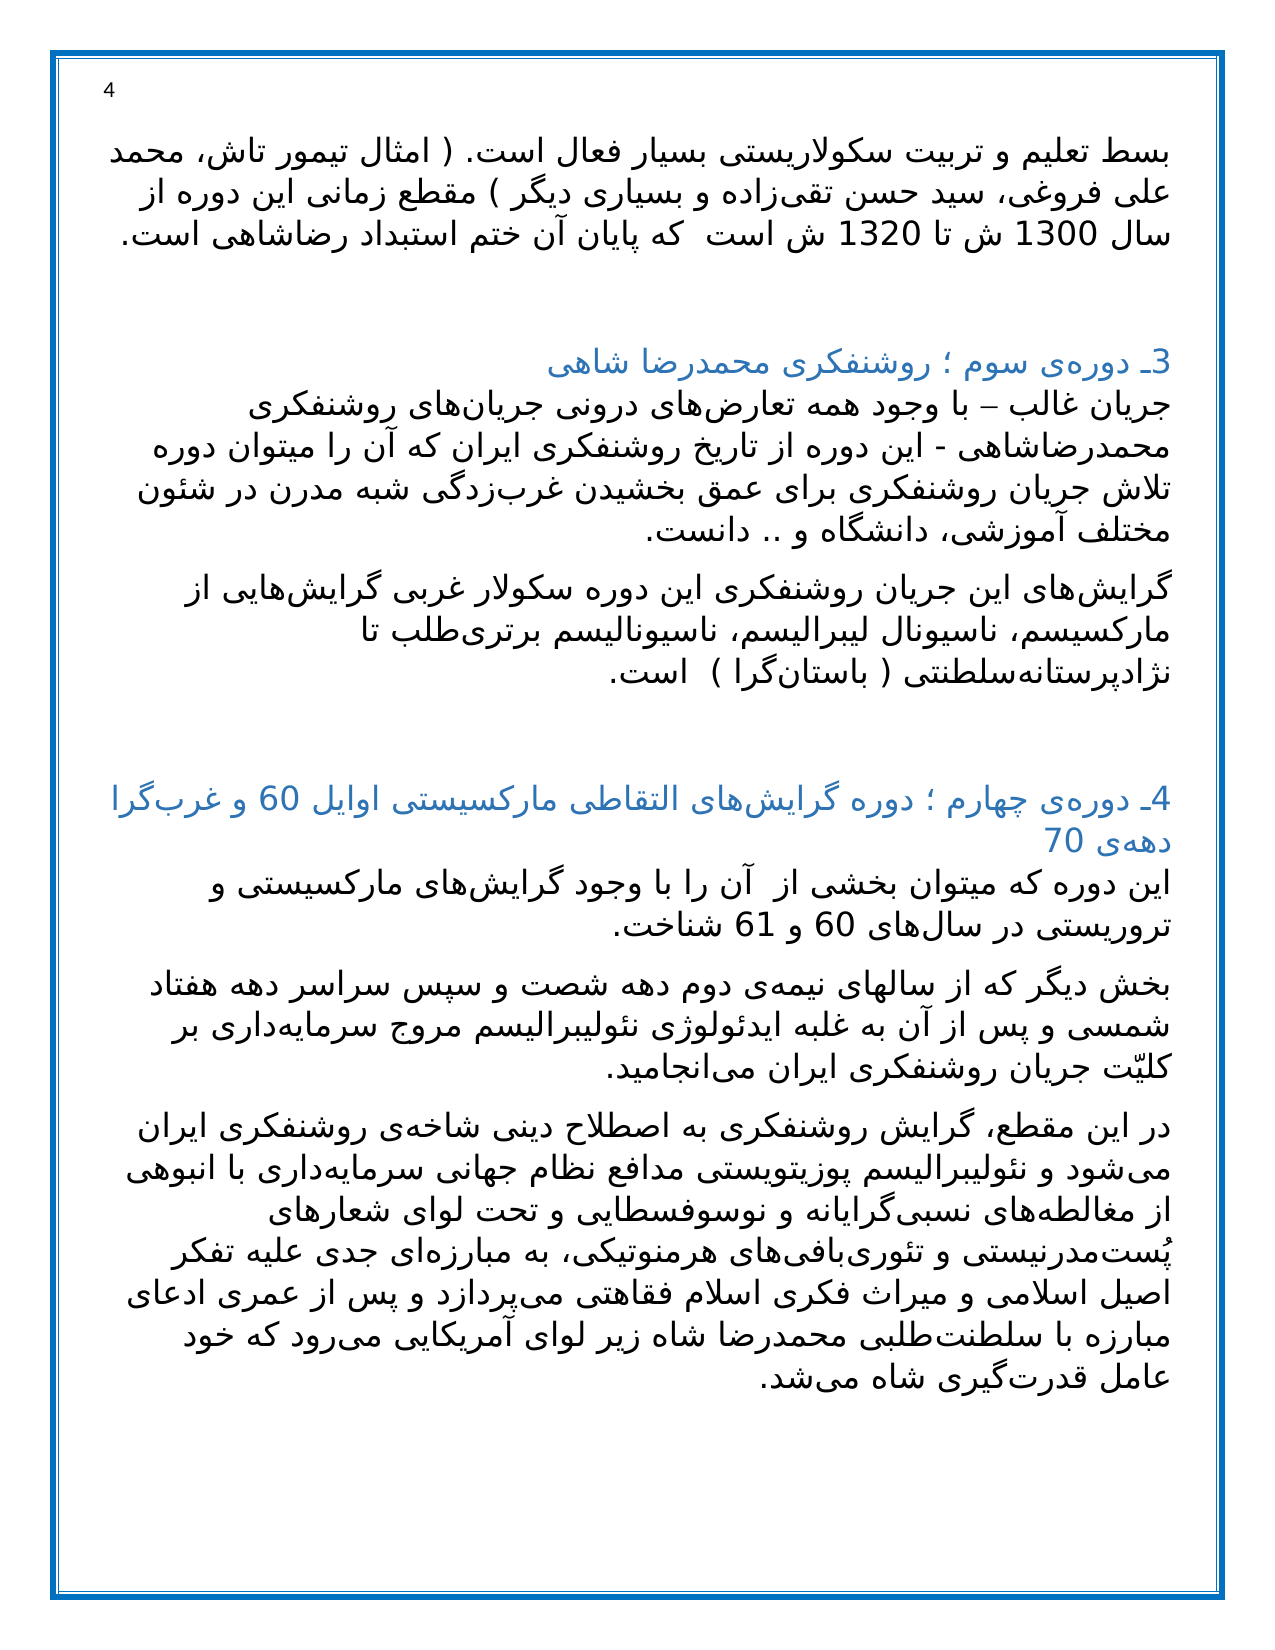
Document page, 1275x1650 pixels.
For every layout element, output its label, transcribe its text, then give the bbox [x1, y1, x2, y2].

text این دوره که میتوان بخشی از آن را با وجود گرایش‌های مارکسیستی و تروریستی در سال‌های 60 و 61 شناخت. [103, 863, 1172, 944]
text در این مقطع، گرایش روشنفکری به اصطلاح دینی شاخه‌ی روشنفکری ایران می‌شود و نئولیبرالیسم پوزیتویستی مدافع نظام جهانی سرمایه‌داری با انبوهی از مغالطه‌های نسبی‌گرایانه و نوسوفسطایی و تحت لوای شعارهای پُست‌مدرنیستی و تئوری‌بافی‌های هرمنوتیکی، به مبارزه‌ای جدی علیه تفکر اصیل اسلامی و میراث فکری اسلام فقاهتی می‌پردازد و پس از عمری ادعای مبارزه با سلطنت‌طلبی محمدرضا شاه زیر لوای آمریکایی می‌رود که خود عامل قدرت‌گیری شاه می‌شد. [103, 1106, 1172, 1396]
text جریان غالب – با وجود همه تعارض‌های درونی جریان‌های روشنفکری محمدرضاشاهی - این دوره از تاریخ روشنفکری ایران که آن را میتوان دوره تلاش جریان روشنفکری برای عمق بخشیدن غرب‌زدگی شبه مدرن در شئون مختلف آموزشی، دانشگاه و .. دانست. [103, 384, 1172, 549]
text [103, 131, 1172, 254]
subtitle 3ـ دوره‌ی سوم ؛ روشنفکری محمدرضا شاهی [103, 342, 1172, 381]
subtitle 4ـ دوره‌ی چهارم ؛ دوره گرایش‌های التقاطی مارکسیستی اوایل 60 و غرب‌گرا دهه‌ی 70 [103, 780, 1172, 861]
text بخش دیگر که از سالهای نیمه‌ی دوم دهه شصت و سپس سراسر دهه هفتاد شمسی و پس از آن به غلبه ایدئولوژی نئولیبرالیسم مروج سرمایه‌داری بر کلیّت جریان روشنفکری ایران می‌انجامید. [103, 964, 1172, 1087]
text گرایش‌های این جریان روشنفکری این دوره سکولار غربی گرایش‌هایی از مارکسیسم، ناسیونال لیبرالیسم، ناسیونالیسم برتری‌طلب تا نژادپرستانه‌سلطنتی ( باستان‌گرا ) است. [103, 568, 1172, 691]
